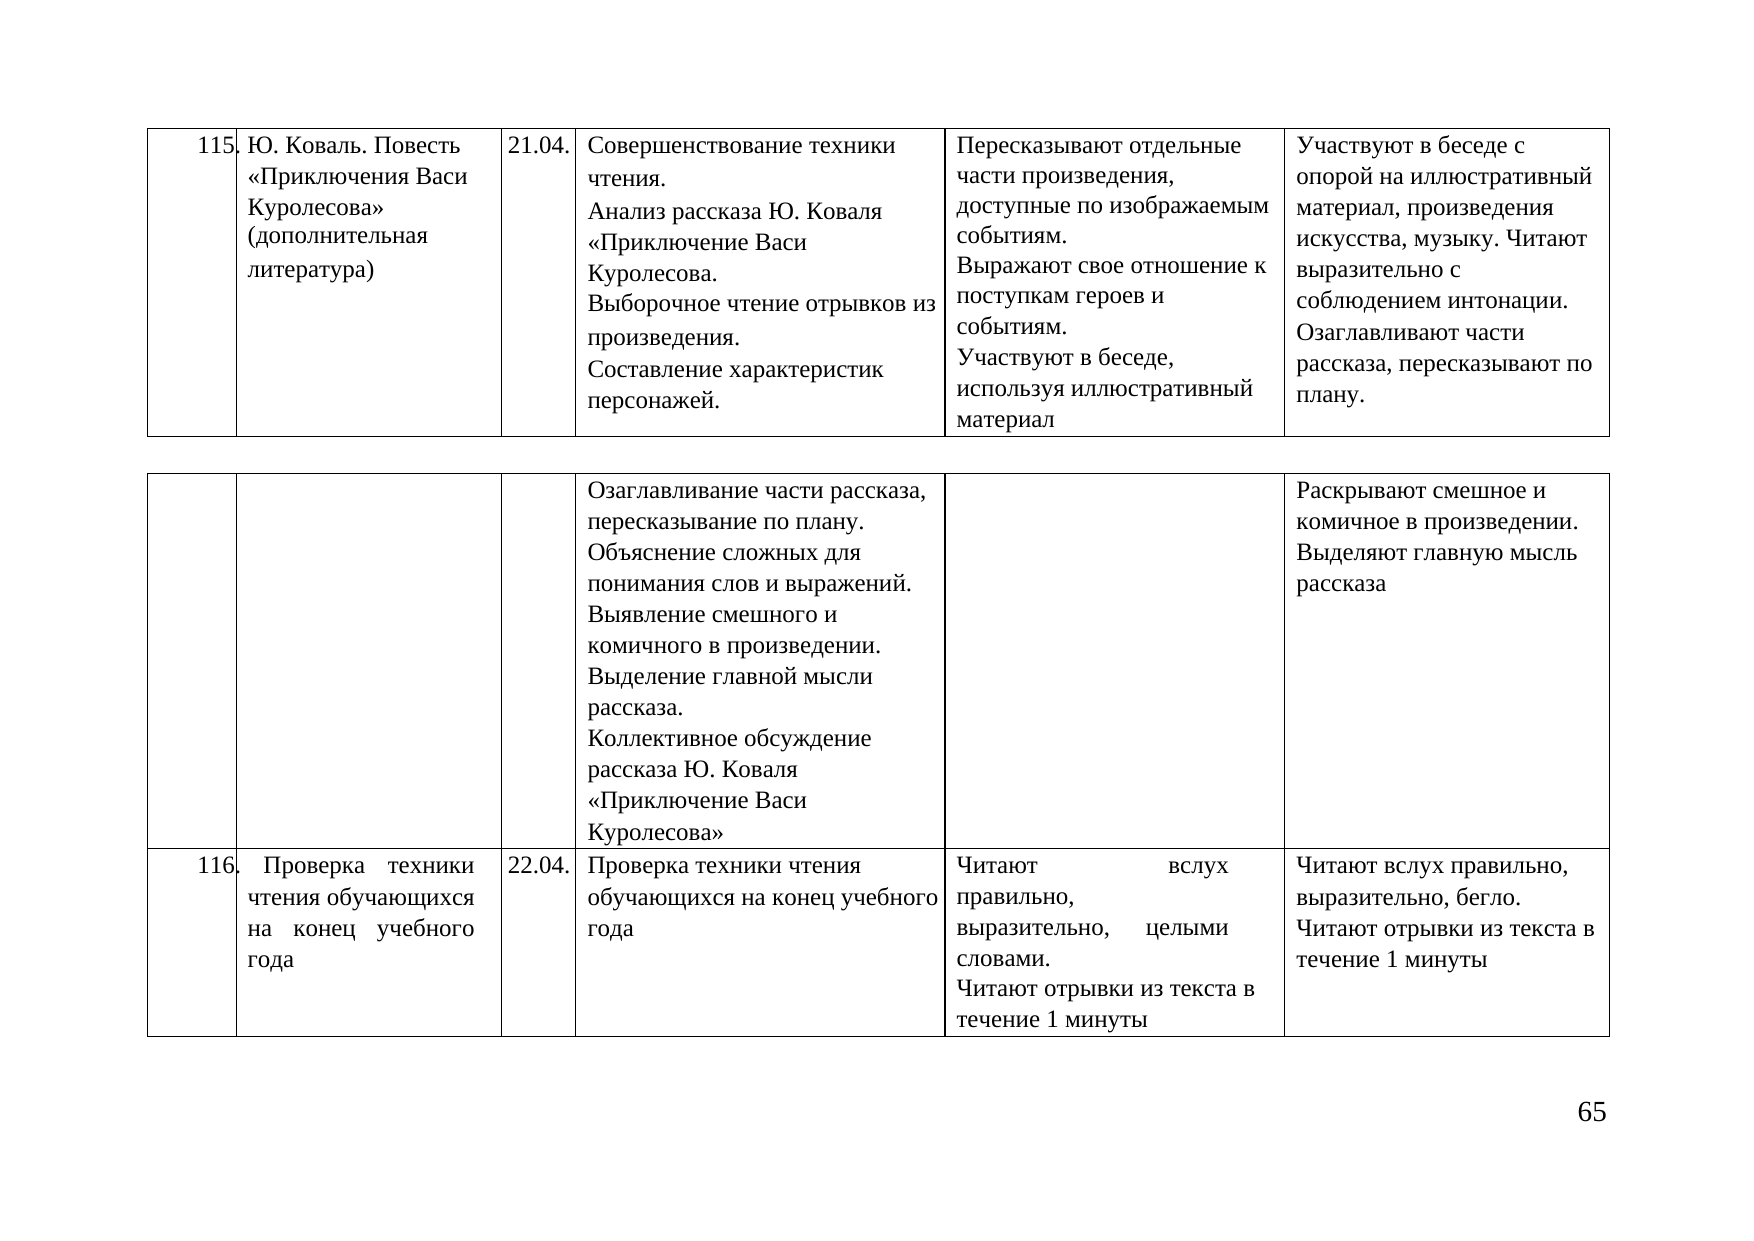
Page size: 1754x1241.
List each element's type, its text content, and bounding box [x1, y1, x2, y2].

table_header Озаглавливание части рассказа, пересказывание по плану. Объяснение сложных для понимания слов и выражений. Выявление смешного и комичного в произведении. Выделение главной мысли рассказа. Коллективное обсуждение рассказа Ю. Коваля «Приключение Васи Куролесова» [576, 474, 944, 848]
table_cell 115 [148, 129, 236, 436]
table_cell 21.04. [502, 129, 575, 436]
table_cell Читают вслух правильно, выразительно, целыми словами. Читают отрывки из текста в течение 1 минуты [946, 849, 1284, 1036]
table_cell Участвуют в беседе с опорой на иллюстративный материал, произведения искусства, музыку. Читают выразительно с соблюдением интонации. Озаглавливают части рассказа, пересказывают по плану. [1285, 129, 1609, 436]
table_cell . Ю. Коваль. Повесть «Приключения Васи Куролесова» (дополнительная литература) [237, 129, 501, 436]
table_cell Совершенствование техники чтения. Анализ рассказа Ю. Коваля «Приключение Васи Куролесова. Выборочное чтение отрывков из произведения. Составление характеристик персонажей. [576, 129, 944, 436]
table_header [148, 474, 236, 848]
table_cell Проверка техники чтения обучающихся на конец учебного года [576, 849, 944, 1036]
table_cell Читают вслух правильно, выразительно, бегло. Читают отрывки из текста в течение 1 минуты [1285, 849, 1609, 1036]
table_cell 22.04. [502, 849, 575, 1036]
table_cell Пересказывают отдельные части произведения, доступные по изображаемым событиям. Выражают свое отношение к поступкам героев и событиям. Участвуют в беседе, используя иллюстративный материал [946, 129, 1284, 436]
table_cell . Проверка техники чтения обучающихся на конец учебного года [237, 849, 501, 1036]
table_header Раскрывают смешное и комичное в произведении. Выделяют главную мысль рассказа [1285, 474, 1609, 848]
table_header [946, 474, 1284, 848]
table_cell 116 [148, 849, 236, 1036]
table_header [237, 474, 501, 848]
table_header [502, 474, 575, 848]
